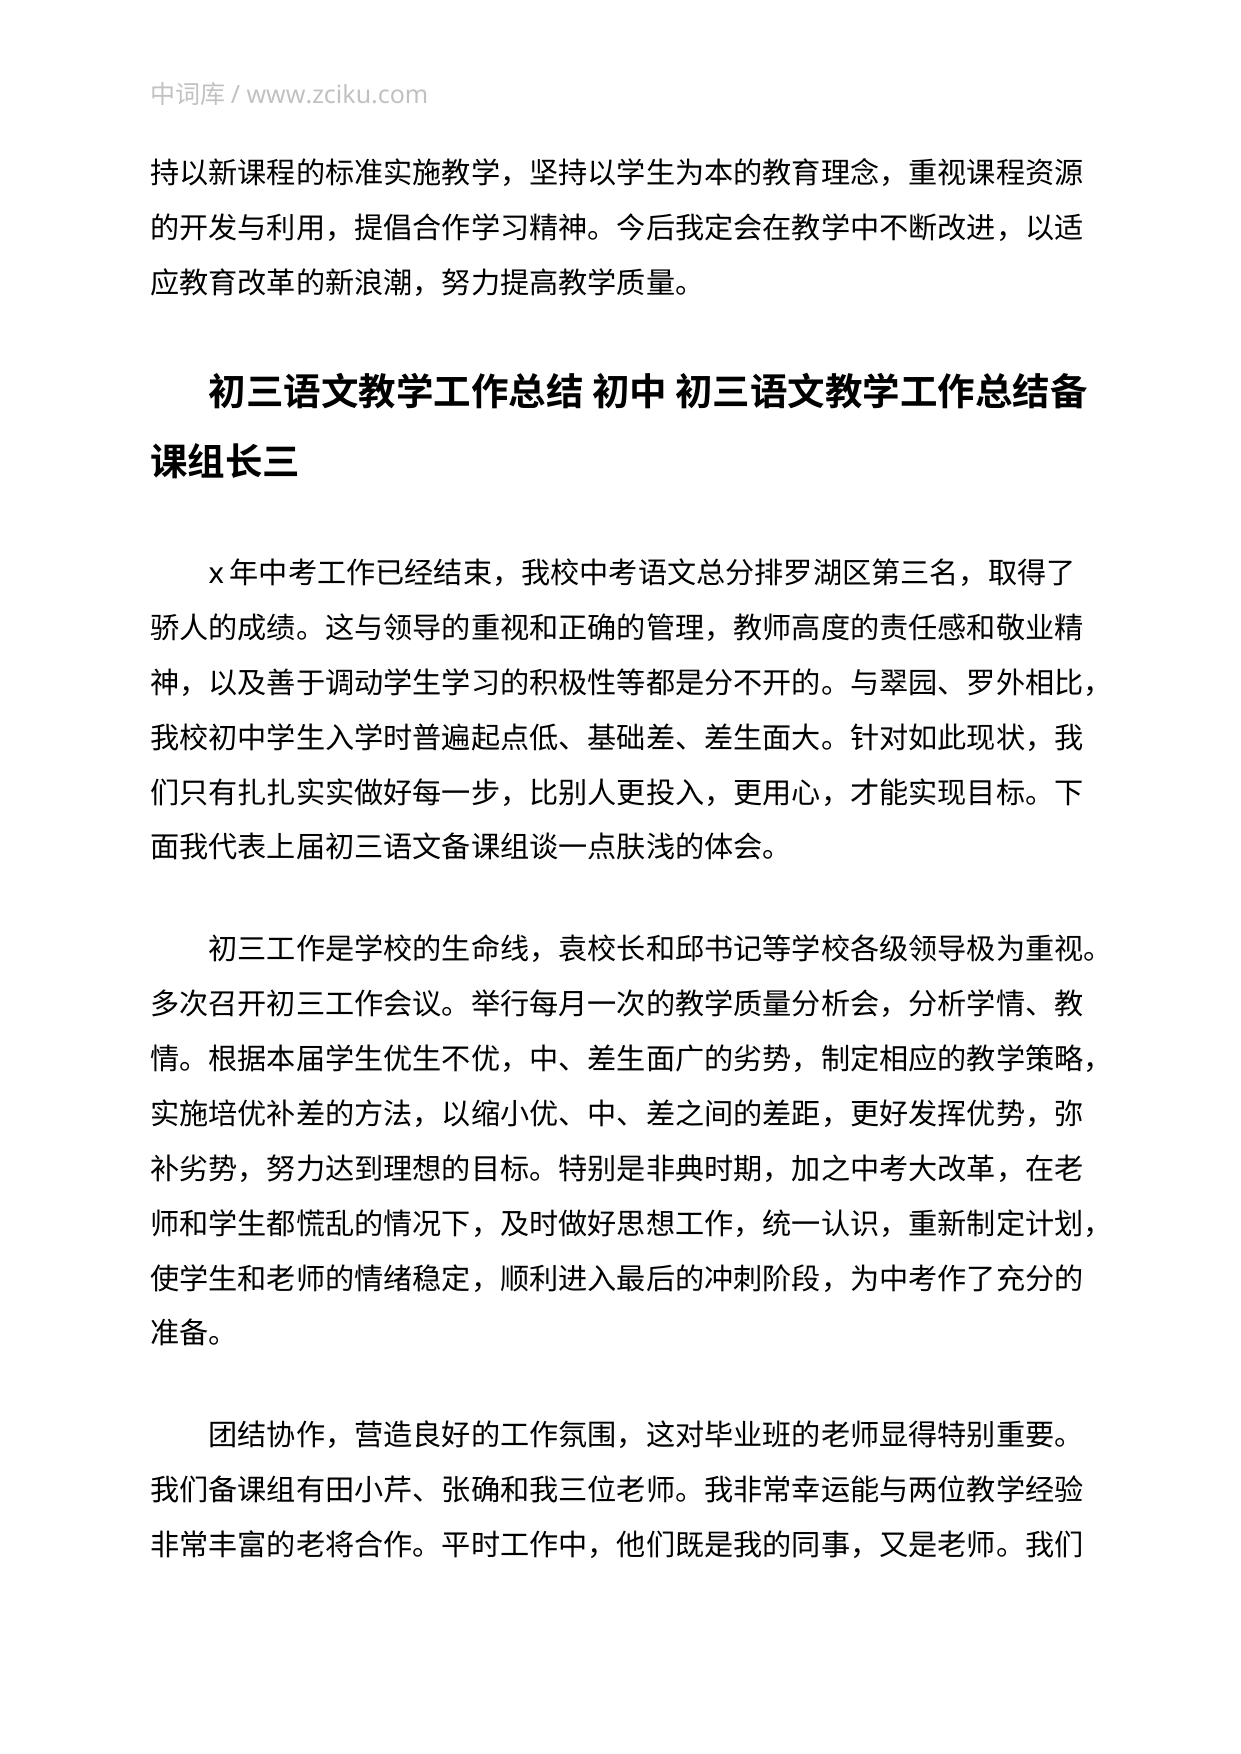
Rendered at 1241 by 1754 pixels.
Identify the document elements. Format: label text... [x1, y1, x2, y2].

text x年中考工作已经结束，我校中考语文总分排罗湖区第三名，取得了骄人的成绩。这与领导的重视和正确的管理，教师高度的责任感和敬业精神，以及善于调动学生学习的积极性等都是分不开的。与翠园、罗外相比，我校初中学生入学时普遍起点低、基础差、差生面大。针对如此现状，我们只有扎扎实实做好每一步，比别人更投入，更用心，才能实现目标。下面我代表上届初三语文备课组谈一点肤浅的体会。 [150, 549, 1090, 866]
text 初三工作是学校的生命线，袁校长和邱书记等学校各级领导极为重视。多次召开初三工作会议。举行每月一次的教学质量分析会，分析学情、教情。根据本届学生优生不优，中、差生面广的劣势，制定相应的教学策略，实施培优补差的方法，以缩小优、中、差之间的差距，更好发挥优势，弥补劣势，努力达到理想的目标。特别是非典时期，加之中考大改革，在老师和学生都慌乱的情况下，及时做好思想工作，统一认识，重新制定计划，使学生和老师的情绪稳定，顺利进入最后的冲刺阶段，为中考作了充分的准备。 [150, 926, 1090, 1352]
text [150, 150, 1090, 302]
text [150, 1412, 1090, 1564]
text 初三语文教学工作总结 初中 初三语文教学工作总结备课组长三 [150, 362, 1090, 486]
